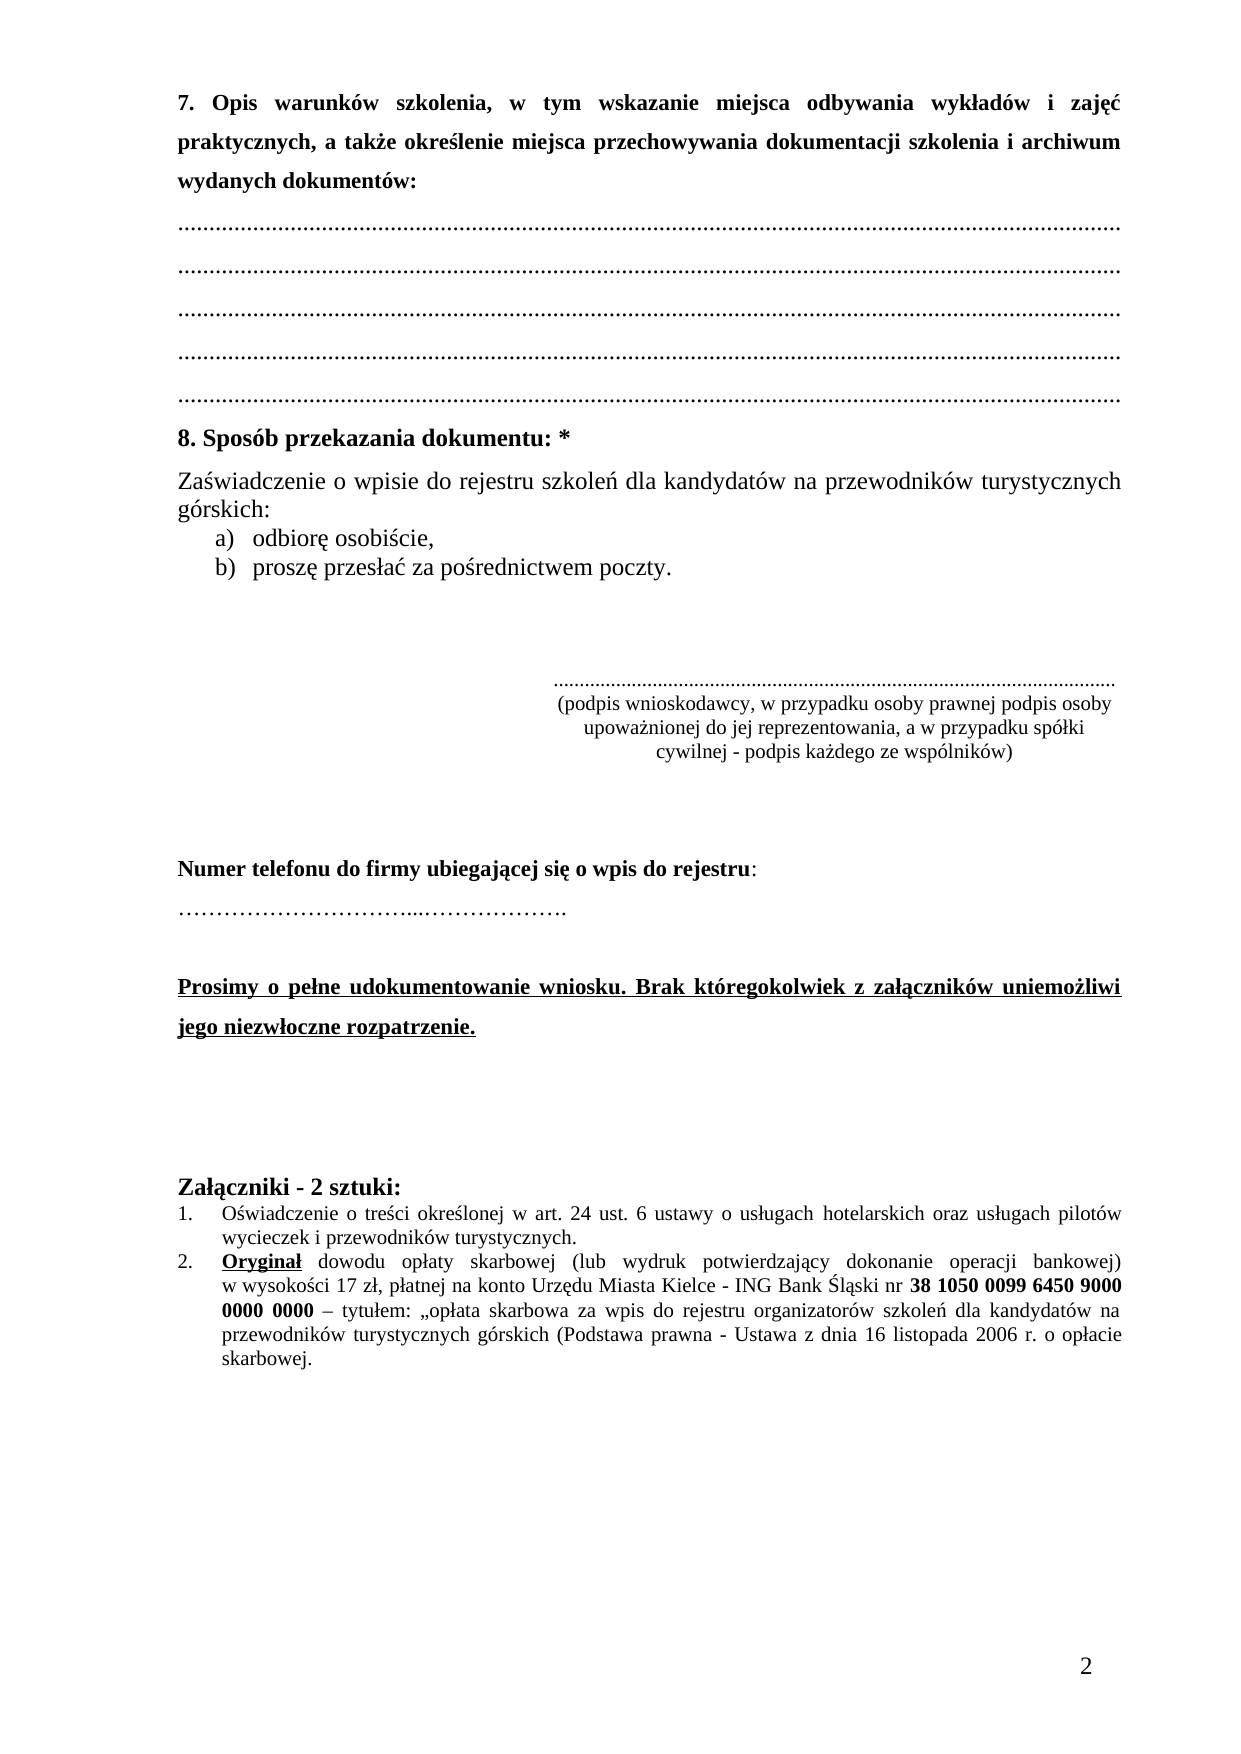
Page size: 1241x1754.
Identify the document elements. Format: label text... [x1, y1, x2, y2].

text Załączniki - 2 sztuki: [177, 1172, 1122, 1201]
list Oryginał dowodu opłaty skarbowej (lub wydruk potwierdzający dokonanie operacji bankowej) w wysokości 17 zł, płatnej na konto Urzędu Miasta Kielce - ING Bank Śląski nr 38 1050 0099 6450 9000 0000 0000 – tytułem: „opłata skarbowa za wpis do rejestru organizatorów szkoleń dla kandydatów na przewodników turystycznych górskich (Podstawa prawna - Ustawa z dnia 16 listopada 2006 r. o opłacie skarbowej. [177, 1249, 1122, 1370]
text Prosimy o pełne udokumentowanie wniosku. Brak któregokolwiek z załączników uniemożliwi jego niezwłoczne rozpatrzenie. [177, 973, 1122, 996]
list proszę przesłać za pośrednictwem poczty. [215, 552, 1122, 581]
text …………………………...………………. [177, 894, 1122, 921]
text .............................................................................................................................................................................................................................................................................................................. [177, 207, 1122, 279]
text 7. Opis warunków szkolenia, w tym wskazanie miejsca odbywania wykładów i zajęć praktycznych, a także określenie miejsca przechowywania dokumentacji szkolenia i archiwum wydanych dokumentów: [177, 89, 1122, 194]
list Oświadczenie o treści określonej w art. 24 ust. 6 ustawy o usługach hotelarskich oraz usługach pilotów wycieczek i przewodników turystycznych. [177, 1201, 1122, 1249]
text Prosimy o pełne udokumentowanie wniosku. Brak któregokolwiek z załączników uniemożliwi jego niezwłoczne rozpatrzenie. [177, 997, 1122, 1039]
text ..................................................................................................................................................................................................................................................................................................................................................................................................................................................................... [177, 293, 1122, 408]
text (podpis wnioskodawcy, w przypadku osoby prawnej podpis osoby upoważnionej do jej reprezentowania, a w przypadku spółki cywilnej - podpis każdego ze wspólników) [546, 691, 1122, 763]
text Zaświadczenie o wpisie do rejestru szkoleń dla kandydatów na przewodników turystycznych górskich: [177, 466, 1122, 523]
text Numer telefonu do firmy ubiegającej się o wpis do rejestru: [177, 855, 1122, 881]
list odbiorę osobiście, [215, 523, 1122, 552]
text ............................................................................................................ [546, 667, 1122, 691]
text 8. Sposób przekazania dokumentu: * [177, 423, 1122, 451]
